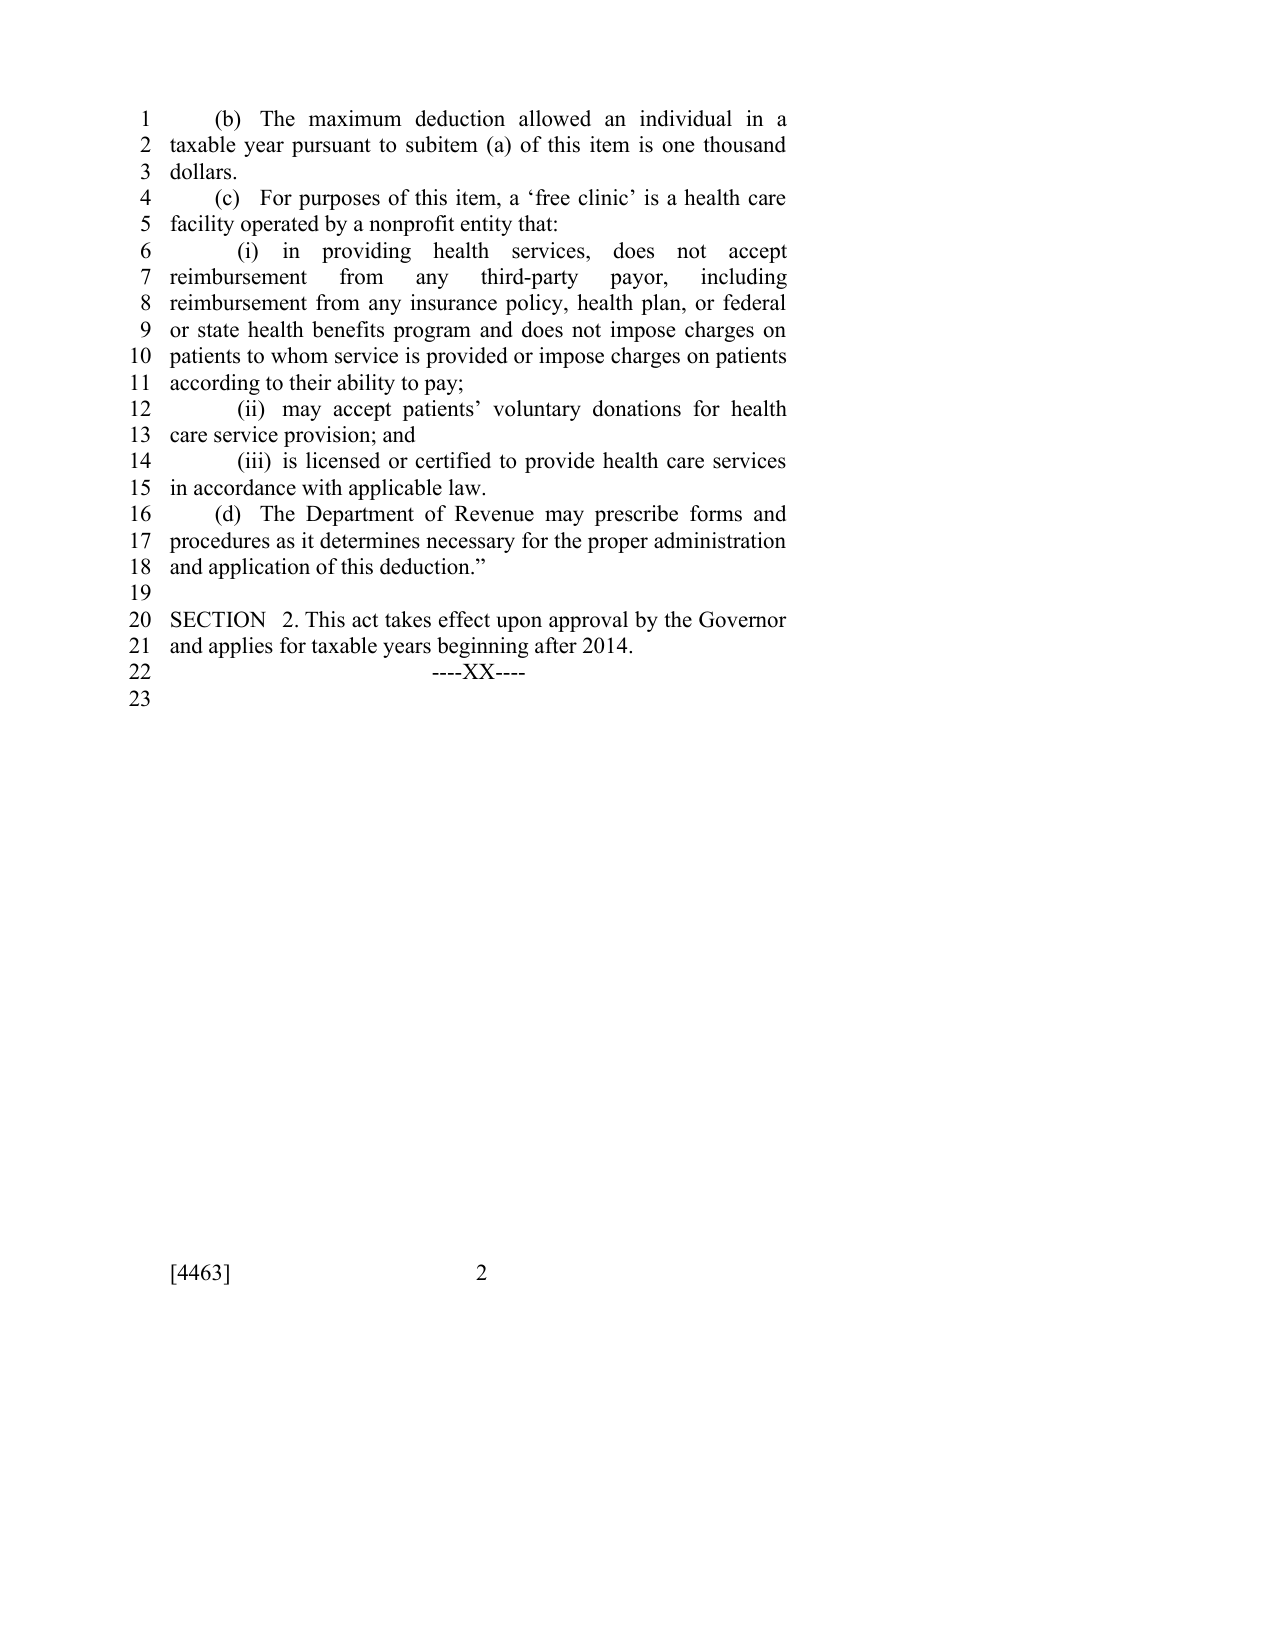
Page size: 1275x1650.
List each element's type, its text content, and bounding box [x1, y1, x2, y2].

text (c) For purposes of this item, a ‘free clinic’ is a health care facility operated by a nonprofit entity that: [169, 184, 787, 237]
text ----XX---- [169, 658, 787, 685]
text (iii) is licensed or certified to provide health care services in accordance with applicable law. [169, 448, 787, 500]
text (i) in providing health services, does not accept reimbursement from any third-party payor, including reimbursement from any insurance policy, health plan, or federal or state health benefits program and does not impose charges on patients to whom service is provided or impose charges on patients according to their ability to pay; [169, 237, 787, 395]
text (b) The maximum deduction allowed an individual in a taxable year pursuant to subitem (a) of this item is one thousand dollars. [169, 105, 787, 184]
text SECTION 2. This act takes effect upon approval by the Governor and applies for taxable years beginning after 2014. [169, 606, 787, 658]
text (ii) may accept patients’ voluntary donations for health care service provision; and [169, 395, 787, 448]
text (d) The Department of Revenue may prescribe forms and procedures as it determines necessary for the proper administration and application of this deduction.” [169, 500, 787, 579]
